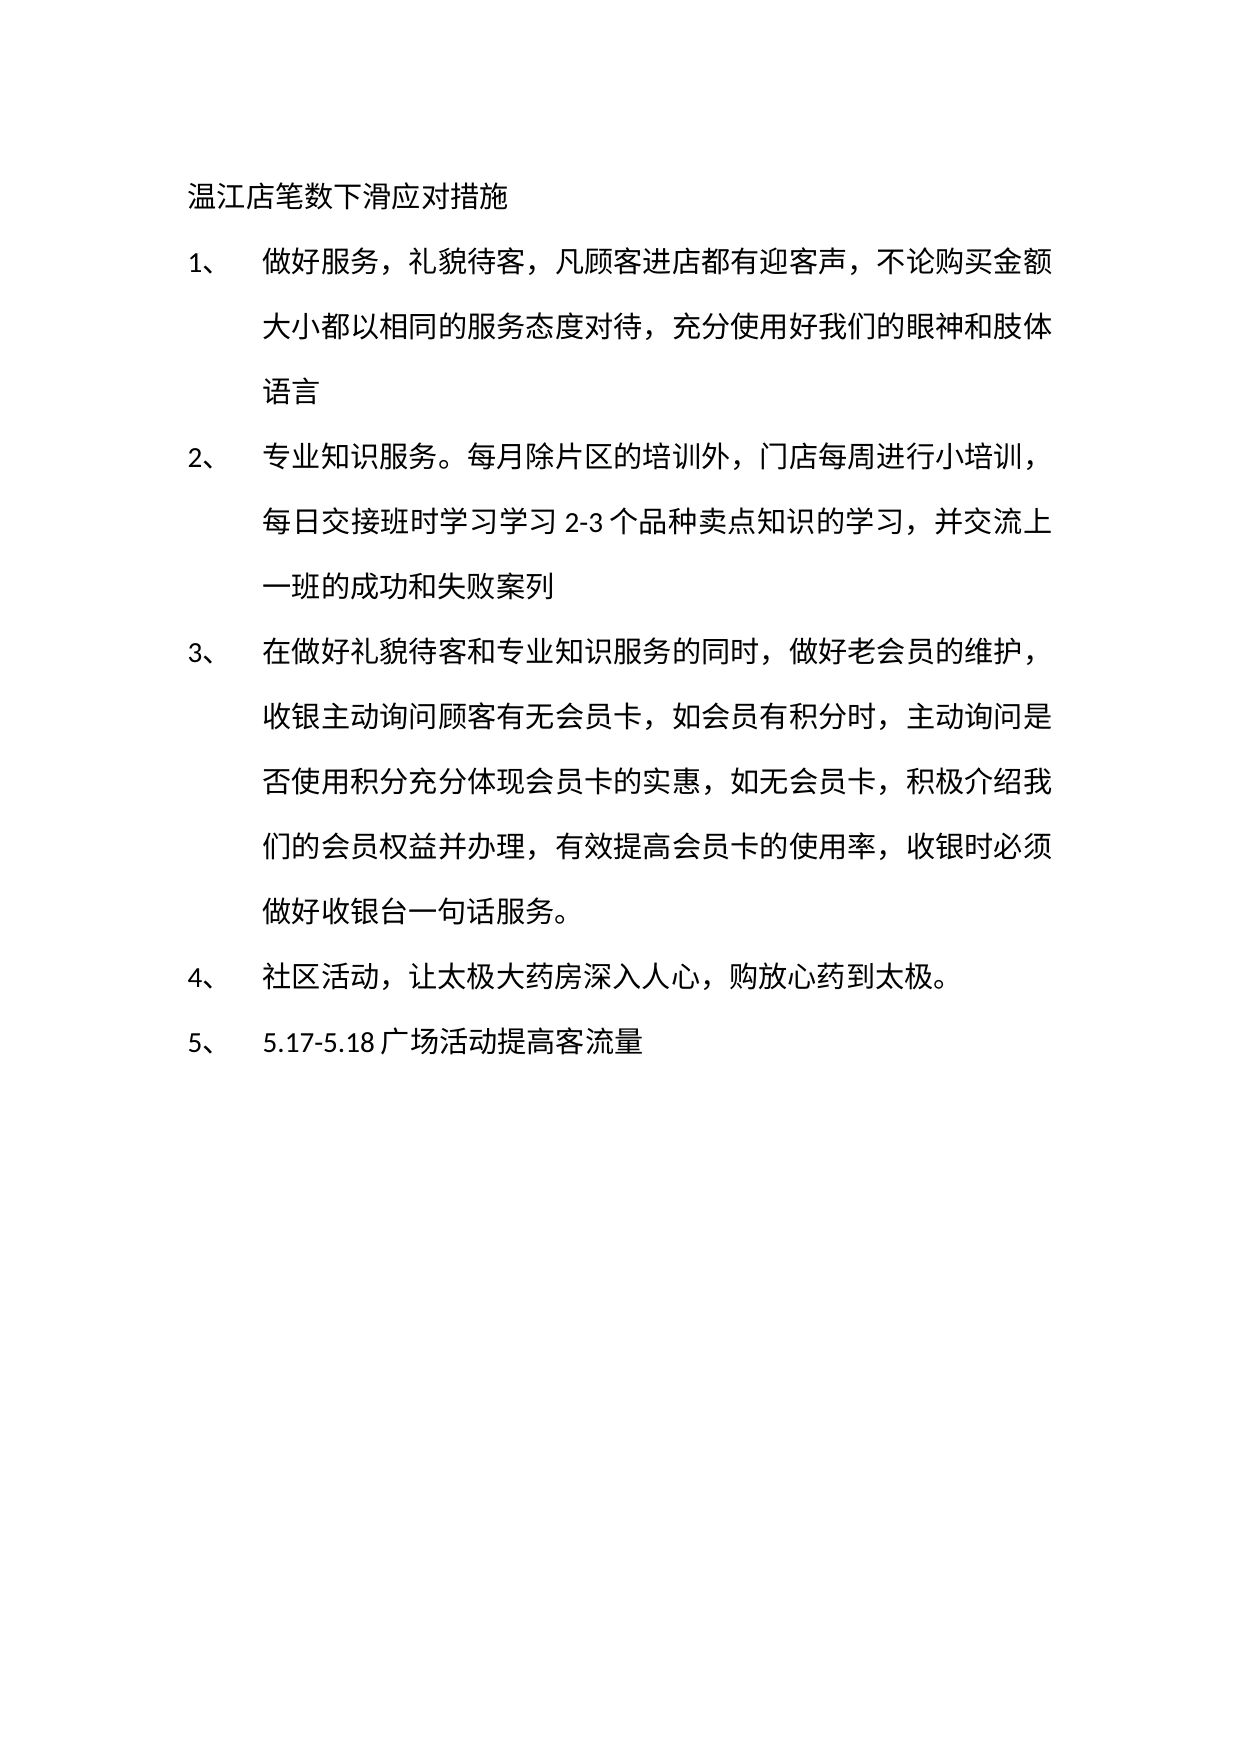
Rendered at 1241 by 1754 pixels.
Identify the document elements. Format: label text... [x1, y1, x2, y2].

text 温江店笔数下滑应对措施 [187, 162, 1053, 227]
list 社区活动，让太极大药房深入人心，购放心药到太极。 [187, 942, 1053, 1007]
list 在做好礼貌待客和专业知识服务的同时，做好老会员的维护，收银主动询问顾客有无会员卡，如会员有积分时，主动询问是否使用积分充分体现会员卡的实惠，如无会员卡，积极介绍我们的会员权益并办理，有效提高会员卡的使用率，收银时必须做好收银台一句话服务。 [187, 617, 1053, 942]
list 做好服务，礼貌待客，凡顾客进店都有迎客声，不论购买金额大小都以相同的服务态度对待，充分使用好我们的眼神和肢体语言 [187, 227, 1053, 422]
list 5.17-5.18广场活动提高客流量 [187, 1007, 1053, 1072]
list 专业知识服务。每月除片区的培训外，门店每周进行小培训，每日交接班时学习学习2-3个品种卖点知识的学习，并交流上一班的成功和失败案列 [187, 422, 1053, 617]
